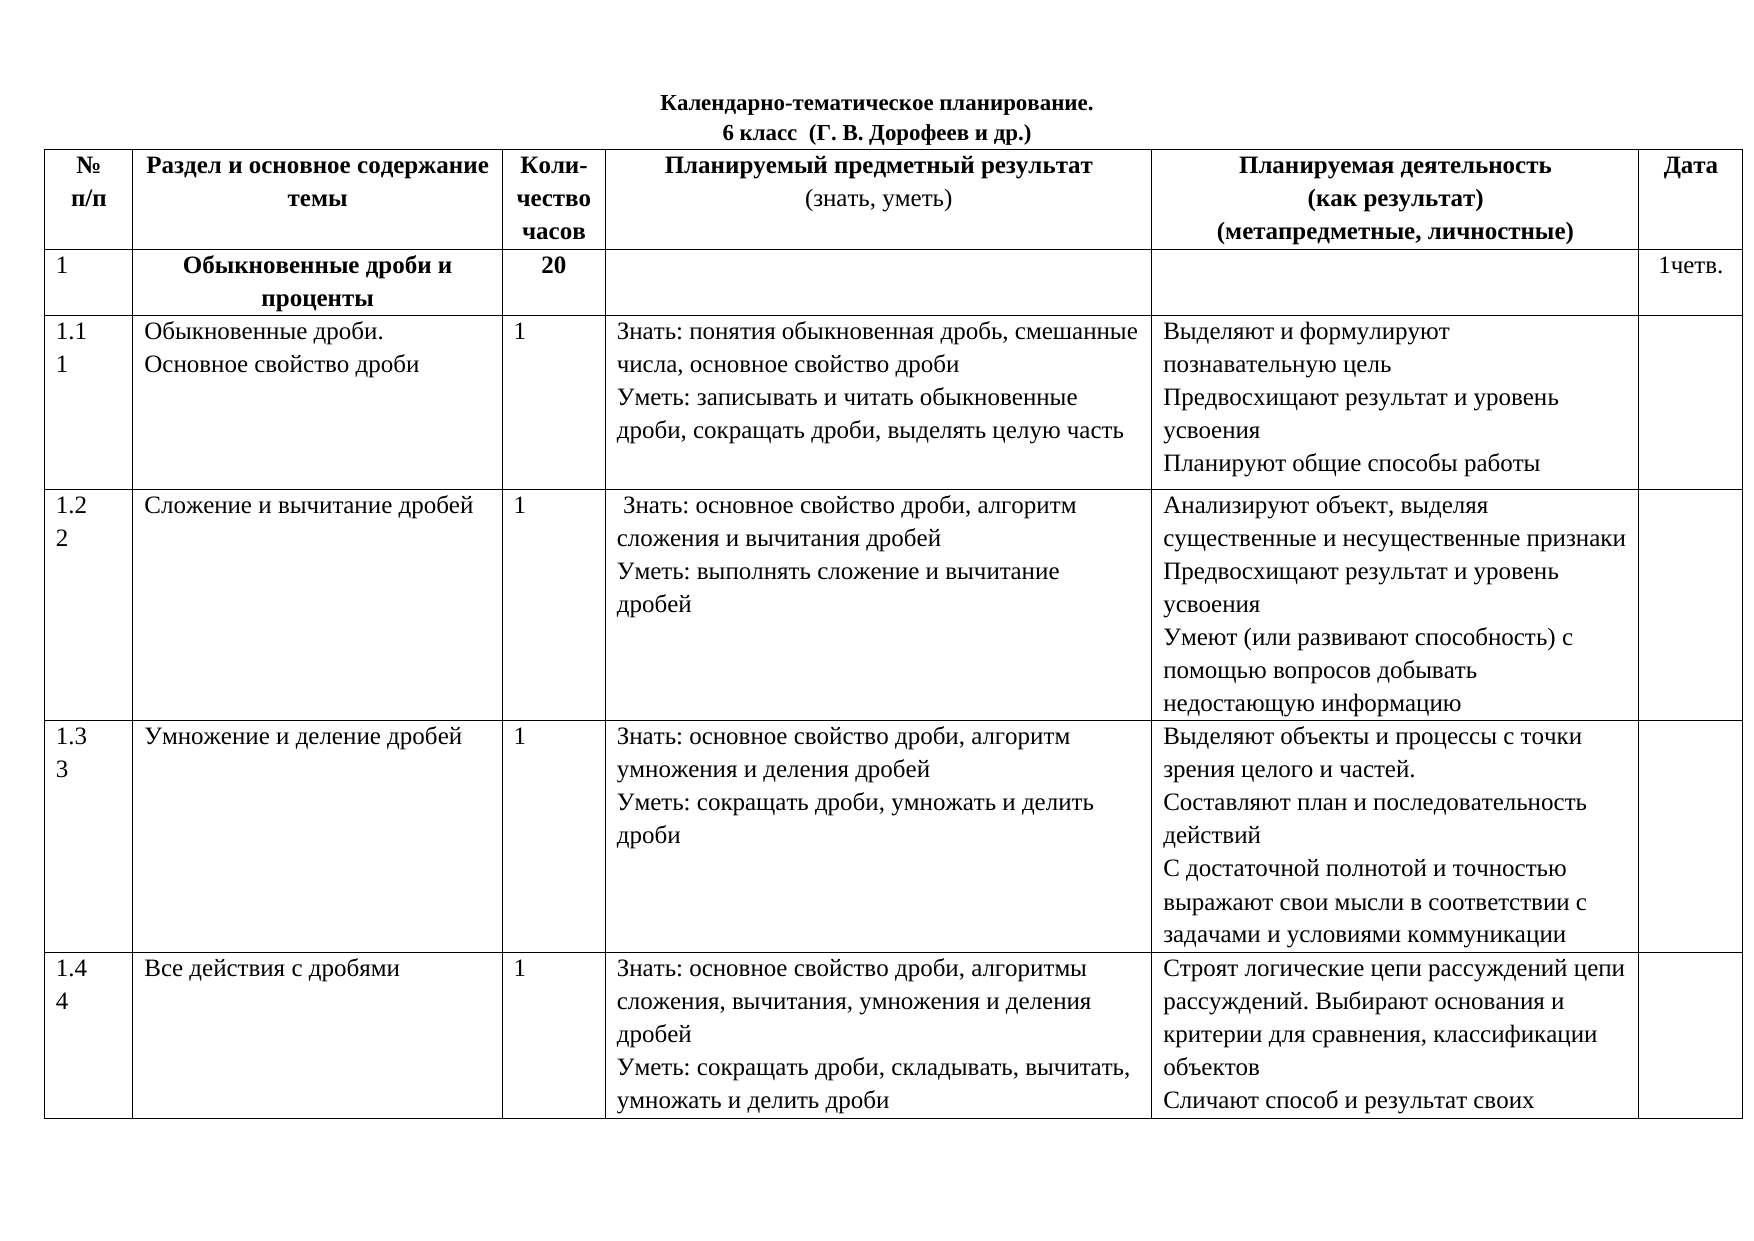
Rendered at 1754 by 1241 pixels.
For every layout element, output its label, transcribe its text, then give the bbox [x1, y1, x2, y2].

table_header Коли- чество часов [503, 150, 605, 249]
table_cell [133, 953, 502, 1118]
table_cell Знать: основное свойство дроби, алгоритм сложения и вычитания дробей Уметь: выполнять сложение и вычитание дробей [606, 490, 1151, 720]
table_cell 1 [503, 953, 605, 1118]
text Календарно-тематическое планирование. [118, 89, 1636, 115]
table_cell Знать: основное свойство дроби, алгоритм умножения и деления дробей Уметь: сокращать дроби, умножать и делить дроби [606, 721, 1151, 952]
table_cell 1 [503, 490, 605, 720]
table_header Планируемая деятельность (как результат) (метапредметные, личностные) [1152, 150, 1638, 249]
table_header Дата [1639, 150, 1742, 249]
text 6 класс (Г. В. Дорофеев и др.) [118, 119, 1636, 145]
table_cell Знать: понятия обыкновенная дробь, смешанные числа, основное свойство дроби Уметь: записывать и читать обыкновенные дроби, сокращать дроби, выделять целую часть [606, 316, 1151, 489]
table_header Раздел и основное содержание темы [133, 150, 502, 249]
table_cell [1639, 721, 1742, 952]
table_cell 1 [503, 316, 605, 489]
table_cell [1152, 953, 1638, 1118]
table_cell 1.2 2 [45, 490, 132, 720]
table_header Планируемый предметный результат (знать, уметь) [606, 150, 1151, 249]
table_cell 1.4 4 [45, 953, 132, 1118]
table_cell 1 [503, 721, 605, 952]
table_cell Сложение и вычитание дробей [133, 490, 502, 720]
table_cell [1152, 250, 1638, 315]
table_cell Умножение и деление дробей [133, 721, 502, 952]
table_cell Анализируют объект, выделяя существенные и несущественные признаки Предвосхищают результат и уровень усвоения Умеют (или развивают способность) с помощью вопросов добывать недостающую информацию [1152, 490, 1638, 720]
table_cell [606, 250, 1151, 315]
table_cell [1639, 490, 1742, 720]
table_cell Обыкновенные дроби и проценты [133, 250, 502, 315]
table_cell 1.3 3 [45, 721, 132, 952]
table_cell Выделяют и формулируют познавательную цель Предвосхищают результат и уровень усвоения Планируют общие способы работы [1152, 316, 1638, 489]
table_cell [606, 953, 1151, 1118]
table_cell Выделяют объекты и процессы с точки зрения целого и частей. Составляют план и последовательность действий С достаточной полнотой и точностью выражают свои мысли в соответствии с задачами и условиями коммуникации [1152, 721, 1638, 952]
table_cell 1четв. [1639, 250, 1742, 315]
table_cell Обыкновенные дроби. Основное свойство дроби [133, 316, 502, 489]
table_cell 20 [503, 250, 605, 315]
table_cell [1639, 953, 1742, 1118]
table_header № п/п [45, 150, 132, 249]
table_cell [1639, 316, 1742, 489]
table_cell 1.1 1 [45, 316, 132, 489]
table_cell 1 [45, 250, 132, 315]
